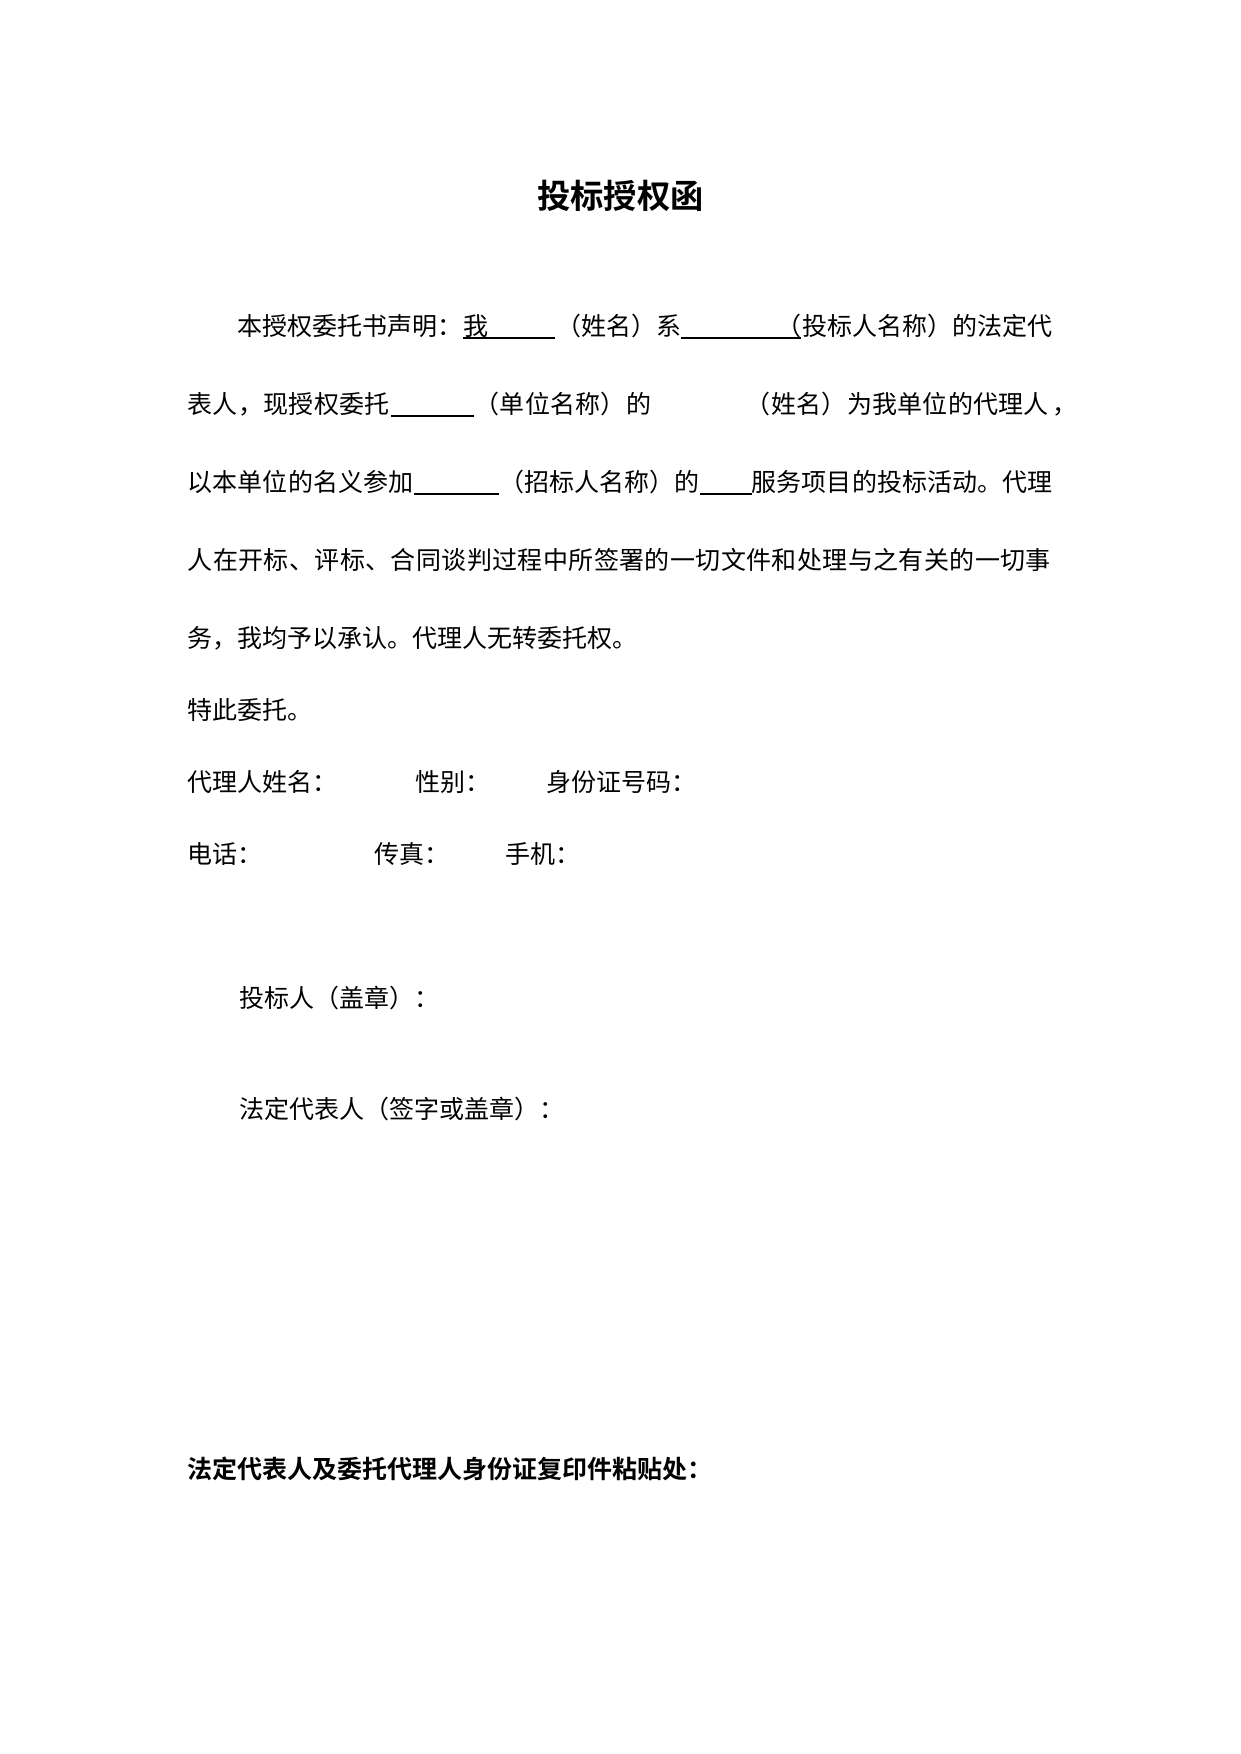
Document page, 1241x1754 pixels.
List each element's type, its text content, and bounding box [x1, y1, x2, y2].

text 法定代表人及委托代理人身份证复印件粘贴处： [187, 1435, 1053, 1500]
text 法定代表人（签字或盖章）： [187, 1076, 1053, 1141]
text 投标人（盖章）： [187, 964, 1053, 1029]
text 本授权委托书声明：我 （姓名）系 （投标人名称）的法定代表人，现授权委托 （单位名称）的 （姓名）为我单位的代理人，以本单位的名义参加 （招标人名称）的 服务项目的投标活动。代理人在开标、评标、合同谈判过程中所签署的一切文件和处理与之有关的一切事务，我均予以承认。代理人无转委托权。 [187, 292, 1053, 669]
text 投标授权函 [187, 162, 1053, 227]
text 代理人姓名： 性别： 身份证号码： [187, 748, 1053, 813]
text 电话： 传真： 手机： [187, 820, 1053, 885]
text 特此委托。 [187, 676, 1053, 741]
